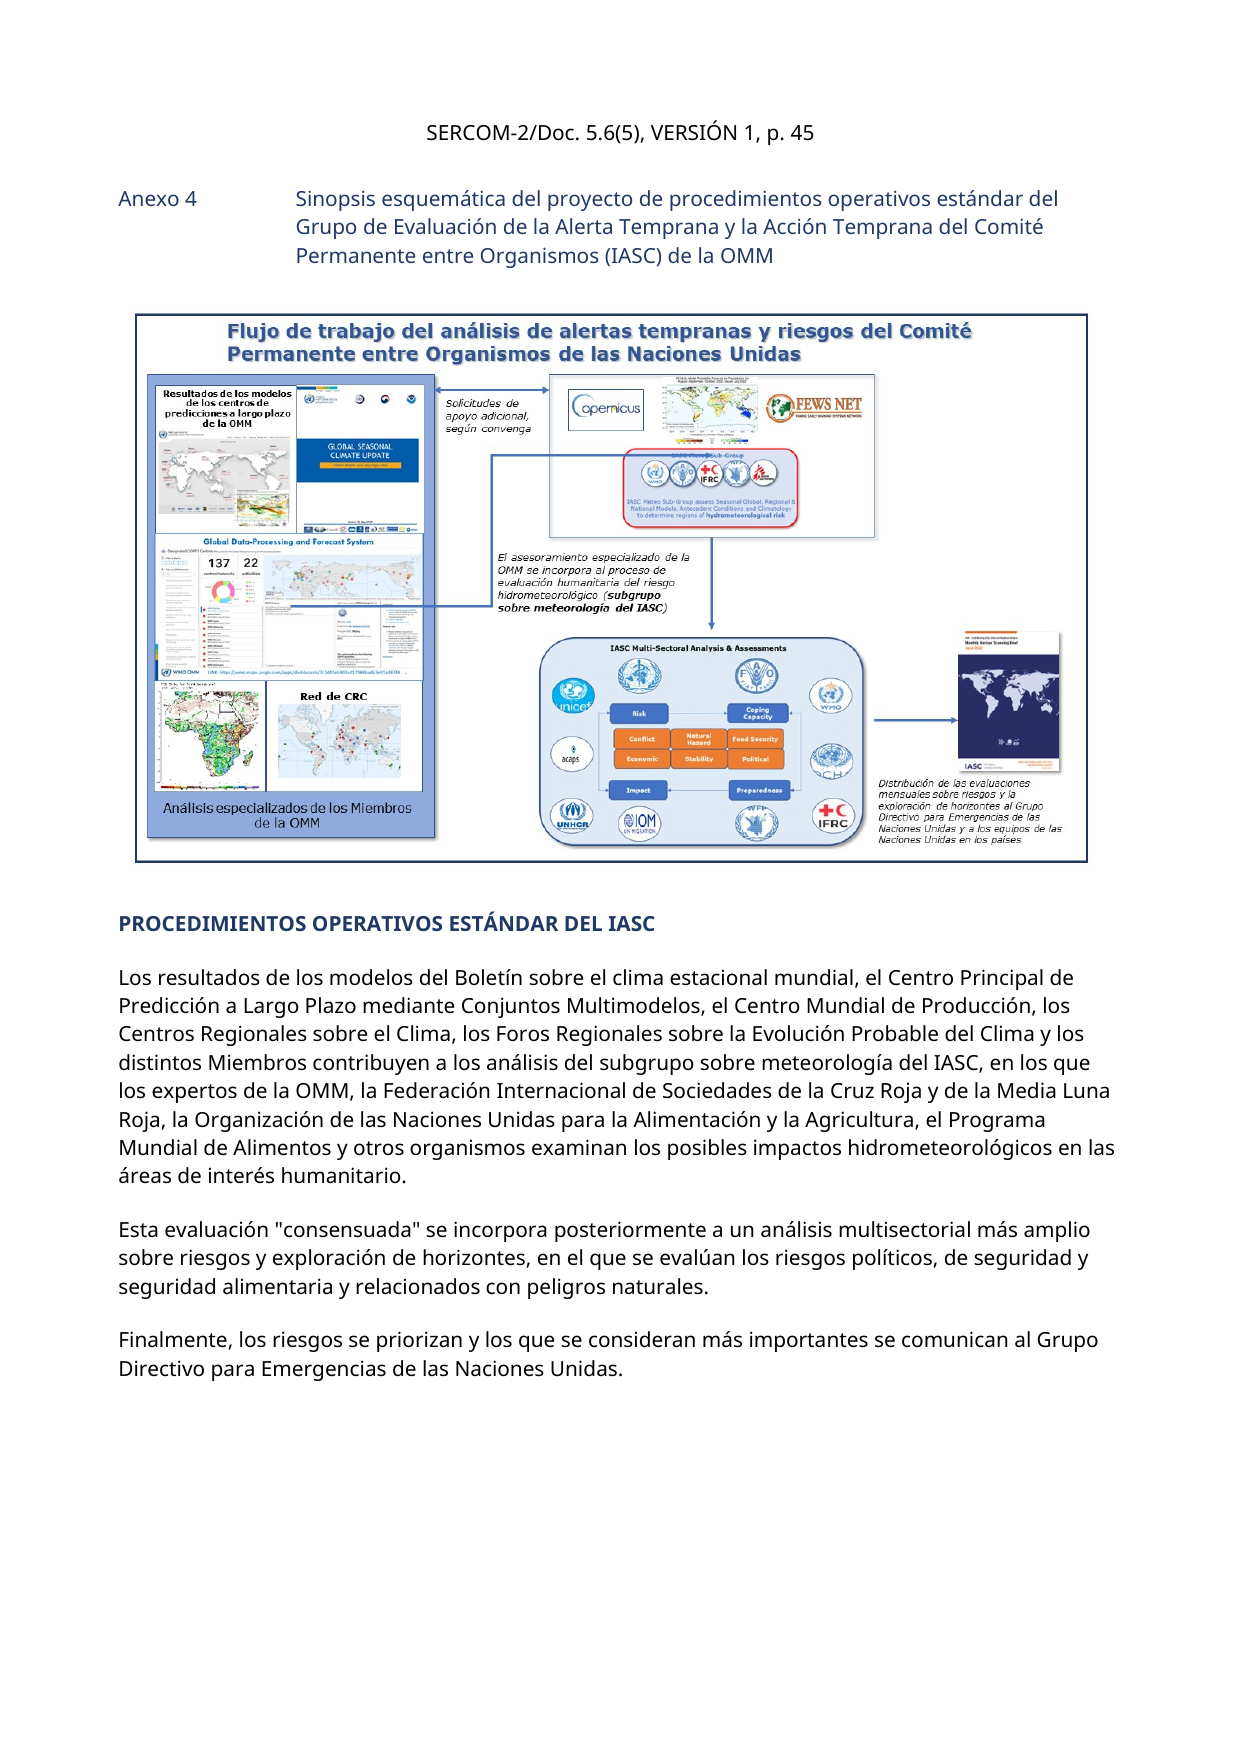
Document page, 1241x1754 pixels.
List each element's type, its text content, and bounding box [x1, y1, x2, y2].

text Los resultados de los modelos del Boletín sobre el clima estacional mundial, el Centro Principal de Predicción a Largo Plazo mediante Conjuntos Multimodelos, el Centro Mundial de Producción, los Centros Regionales sobre el Clima, los Foros Regionales sobre la Evolución Probable del Clima y los distintos Miembros contribuyen a los análisis del subgrupo sobre meteorología del IASC, en los que los expertos de la OMM, la Federación Internacional de Sociedades de la Cruz Roja y de la Media Luna Roja, la Organización de las Naciones Unidas para la Alimentación y la Agricultura, el Programa Mundial de Alimentos y otros organismos examinan los posibles impactos hidrometeorológicos en las áreas de interés humanitario. [118, 963, 1122, 1190]
text Finalmente, los riesgos se priorizan y los que se consideran más importantes se comunican al Grupo Directivo para Emergencias de las Naciones Unidas. [118, 1325, 1122, 1382]
picture [118, 306, 1123, 872]
text PROCEDIMIENTOS OPERATIVOS ESTÁNDAR DEL IASC [118, 909, 1122, 938]
text Anexo 4 Sinopsis esquemática del proyecto de procedimientos operativos estándar del Grupo de Evaluación de la Alerta Temprana y la Acción Temprana del Comité Permanente entre Organismos (IASC) de la OMM [118, 184, 1122, 269]
text Esta evaluación "consensuada" se incorpora posteriormente a un análisis multisectorial más amplio sobre riesgos y exploración de horizontes, en el que se evalúan los riesgos políticos, de seguridad y seguridad alimentaria y relacionados con peligros naturales. [118, 1215, 1122, 1300]
